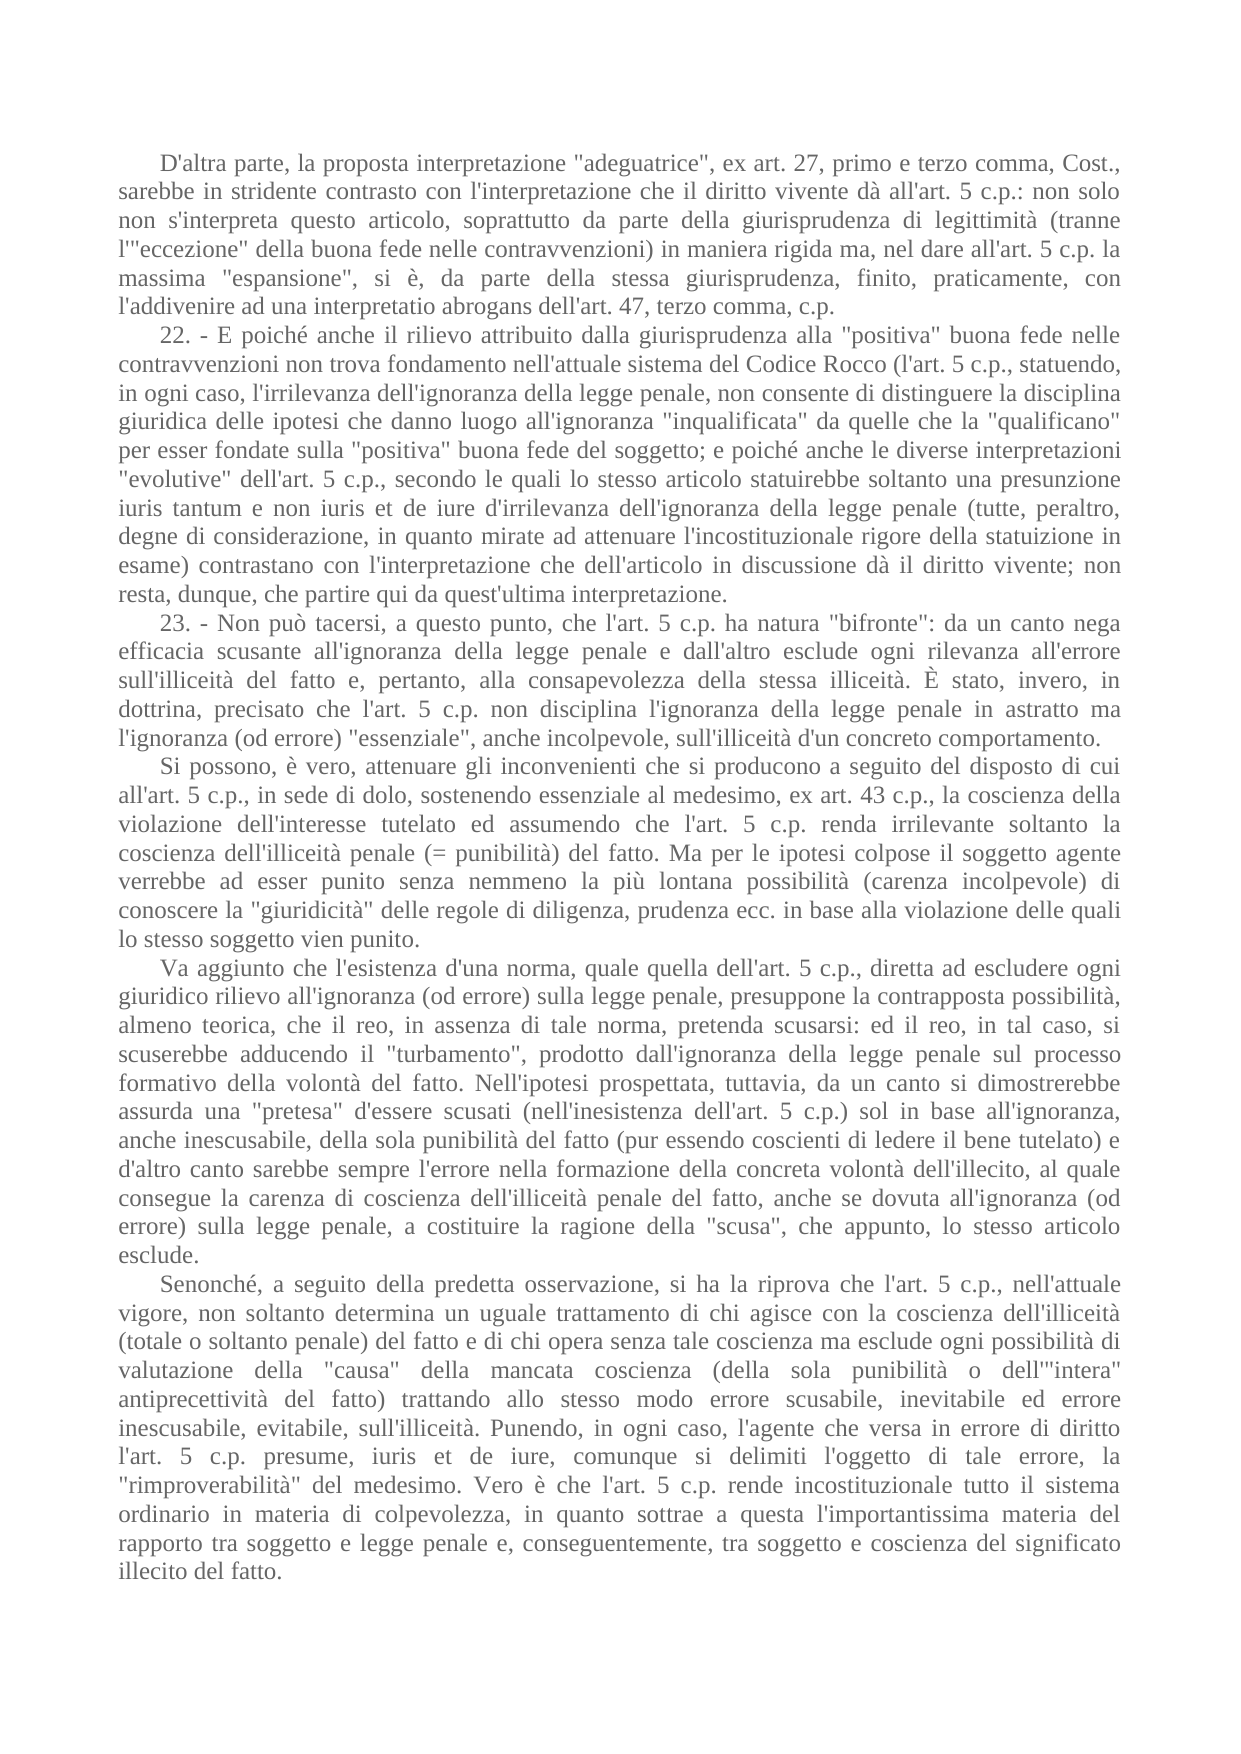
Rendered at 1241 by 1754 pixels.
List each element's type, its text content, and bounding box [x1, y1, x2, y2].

text Va aggiunto che l'esistenza d'una norma, quale quella dell'art. 5 c.p., diretta ad escludere ogni giuridico rilievo all'ignoranza (od errore) sulla legge penale, presuppone la contrapposta possibilità, almeno teorica, che il reo, in assenza di tale norma, pretenda scusarsi: ed il reo, in tal caso, si scuserebbe adducendo il "turbamento", prodotto dall'ignoranza della legge penale sul processo formativo della volontà del fatto. Nell'ipotesi prospettata, tuttavia, da un canto si dimostrerebbe assurda una "pretesa" d'essere scusati (nell'inesistenza dell'art. 5 c.p.) sol in base all'ignoranza, anche inescusabile, della sola punibilità del fatto (pur essendo coscienti di ledere il bene tutelato) e d'altro canto sarebbe sempre l'errore nella formazione della concreta volontà dell'illecito, al quale consegue la carenza di coscienza dell'illiceità penale del fatto, anche se dovuta all'ignoranza (od errore) sulla legge penale, a costituire la ragione della "scusa", che appunto, lo stesso articolo esclude. [118, 953, 1122, 1269]
text Si possono, è vero, attenuare gli inconvenienti che si producono a seguito del disposto di cui all'art. 5 c.p., in sede di dolo, sostenendo essenziale al medesimo, ex art. 43 c.p., la coscienza della violazione dell'interesse tutelato ed assumendo che l'art. 5 c.p. renda irrilevante soltanto la coscienza dell'illiceità penale (= punibilità) del fatto. Ma per le ipotesi colpose il soggetto agente verrebbe ad esser punito senza nemmeno la più lontana possibilità (carenza incolpevole) di conoscere la "giuridicità" delle regole di diligenza, prudenza ecc. in base alla violazione delle quali lo stesso soggetto vien punito. [118, 751, 1122, 953]
text Senonché, a seguito della predetta osservazione, si ha la riprova che l'art. 5 c.p., nell'attuale vigore, non soltanto determina un uguale trattamento di chi agisce con la coscienza dell'illiceità (totale o soltanto penale) del fatto e di chi opera senza tale coscienza ma esclude ogni possibilità di valutazione della "causa" della mancata coscienza (della sola punibilità o dell'"intera" antiprecettività del fatto) trattando allo stesso modo errore scusabile, inevitabile ed errore inescusabile, evitabile, sull'illiceità. Punendo, in ogni caso, l'agente che versa in errore di diritto l'art. 5 c.p. presume, iuris et de iure, comunque si delimiti l'oggetto di tale errore, la "rimproverabilità" del medesimo. Vero è che l'art. 5 c.p. rende incostituzionale tutto il sistema ordinario in materia di colpevolezza, in quanto sottrae a questa l'importantissima materia del rapporto tra soggetto e legge penale e, conseguentemente, tra soggetto e coscienza del significato illecito del fatto. [118, 1269, 1122, 1585]
text 23. - Non può tacersi, a questo punto, che l'art. 5 c.p. ha natura "bifronte": da un canto nega efficacia scusante all'ignoranza della legge penale e dall'altro esclude ogni rilevanza all'errore sull'illiceità del fatto e, pertanto, alla consapevolezza della stessa illiceità. È stato, invero, in dottrina, precisato che l'art. 5 c.p. non disciplina l'ignoranza della legge penale in astratto ma l'ignoranza (od errore) "essenziale", anche incolpevole, sull'illiceità d'un concreto comportamento. [118, 608, 1122, 751]
text D'altra parte, la proposta interpretazione "adeguatrice", ex art. 27, primo e terzo comma, Cost., sarebbe in stridente contrasto con l'interpretazione che il diritto vivente dà all'art. 5 c.p.: non solo non s'interpreta questo articolo, soprattutto da parte della giurisprudenza di legittimità (tranne l'"eccezione" della buona fede nelle contravvenzioni) in maniera rigida ma, nel dare all'art. 5 c.p. la massima "espansione", si è, da parte della stessa giurisprudenza, finito, praticamente, con l'addivenire ad una interpretatio abrogans dell'art. 47, terzo comma, c.p. [118, 148, 1122, 320]
text 22. - E poiché anche il rilievo attribuito dalla giurisprudenza alla "positiva" buona fede nelle contravvenzioni non trova fondamento nell'attuale sistema del Codice Rocco (l'art. 5 c.p., statuendo, in ogni caso, l'irrilevanza dell'ignoranza della legge penale, non consente di distinguere la disciplina giuridica delle ipotesi che danno luogo all'ignoranza "inqualificata" da quelle che la "qualificano" per esser fondate sulla "positiva" buona fede del soggetto; e poiché anche le diverse interpretazioni "evolutive" dell'art. 5 c.p., secondo le quali lo stesso articolo statuirebbe soltanto una presunzione iuris tantum e non iuris et de iure d'irrilevanza dell'ignoranza della legge penale (tutte, peraltro, degne di considerazione, in quanto mirate ad attenuare l'incostituzionale rigore della statuizione in esame) contrastano con l'interpretazione che dell'articolo in discussione dà il diritto vivente; non resta, dunque, che partire qui da quest'ultima interpretazione. [118, 320, 1122, 608]
